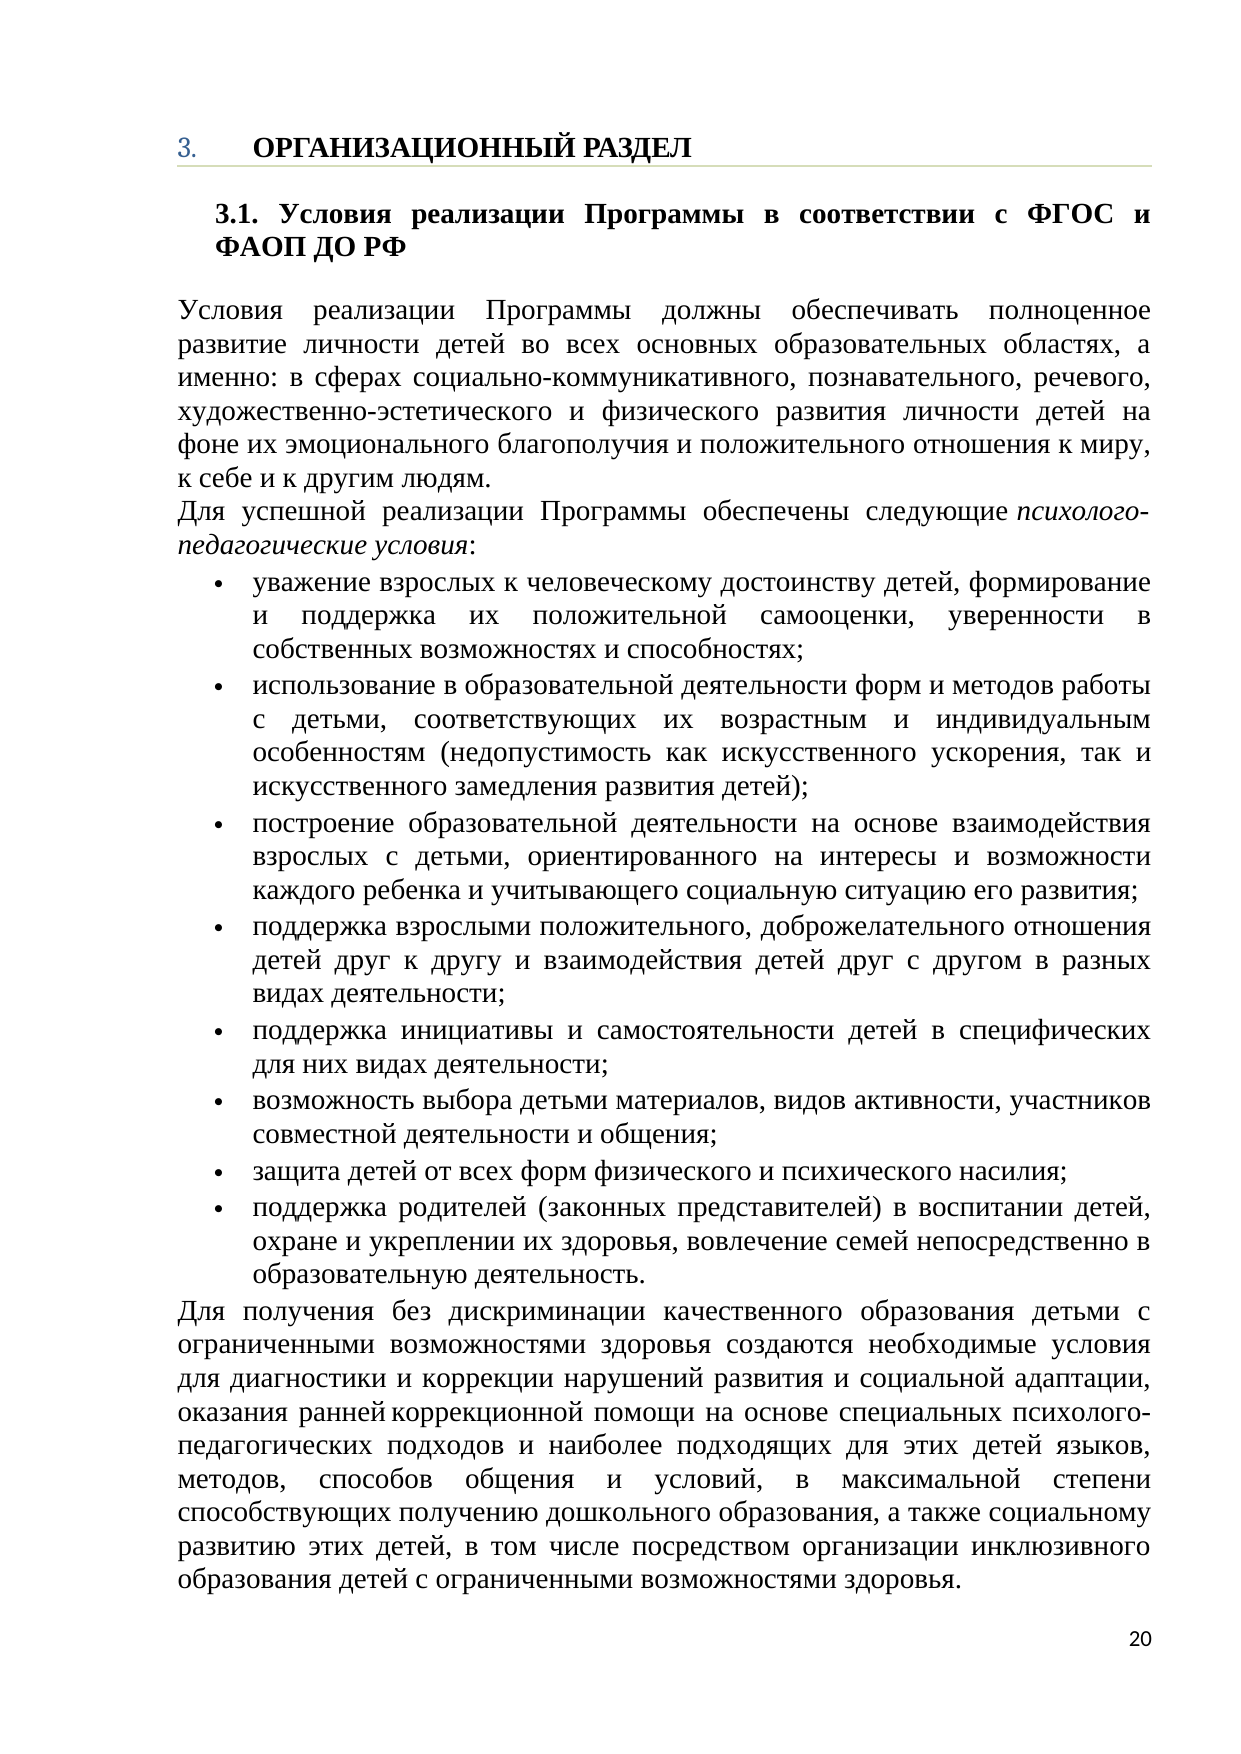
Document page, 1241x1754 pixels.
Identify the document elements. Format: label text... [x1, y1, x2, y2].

list поддержка взрослыми положительного, доброжелательного отношения детей друг к другу и взаимодействия детей друг с другом в разных видах деятельности; [215, 908, 1152, 1009]
list возможность выбора детьми материалов, видов активности, участников совместной деятельности и общения; [215, 1082, 1152, 1149]
list ОРГАНИЗАЦИОННЫЙ РАЗДЕЛ [177, 131, 1152, 165]
list защита детей от всех форм физического и психического насилия; [215, 1153, 1152, 1186]
list уважение взрослых к человеческому достоинству детей, формирование и поддержка их положительной самооценки, уверенности в собственных возможностях и способностях; [215, 564, 1152, 664]
list построение образовательной деятельности на основе взаимодействия взрослых с детьми, ориентированного на интересы и возможности каждого ребенка и учитывающего социальную ситуацию его развития; [215, 805, 1152, 905]
list поддержка родителей (законных представителей) в воспитании детей, охране и укреплении их здоровья, вовлечение семей непосредственно в образовательную деятельность. [215, 1189, 1152, 1290]
text Для успешной реализации Программы обеспечены следующие психолого-педагогические условия: [177, 493, 1152, 561]
text Условия реализации Программы должны обеспечивать полноценное развитие личности детей во всех основных образовательных областях, а именно: в сферах социально-коммуникативного, познавательного, речевого, художественно-эстетического и физического развития личности детей на фоне их эмоционального благополучия и положительного отношения к миру, к себе и к другим людям. [177, 292, 1152, 493]
text 3.1. Условия реализации Программы в соответствии с ФГОС и ФАОП ДО РФ [215, 196, 1152, 263]
list использование в образовательной деятельности форм и методов работы с детьми, соответствующих их возрастным и индивидуальным особенностям (недопустимость как искусственного ускорения, так и искусственного замедления развития детей); [215, 667, 1152, 802]
list поддержка инициативы и самостоятельности детей в специфических для них видах деятельности; [215, 1012, 1152, 1079]
text Для получения без дискриминации качественного образования детьми с ограниченными возможностями здоровья создаются необходимые условия для диагностики и коррекции нарушений развития и социальной адаптации, оказания ранней коррекционной помощи на основе специальных психолого-педагогических подходов и наиболее подходящих для этих детей языков, методов, способов общения и условий, в максимальной степени способствующих получению дошкольного образования, а также социальному развитию этих детей, в том числе посредством организации инклюзивного образования детей с ограниченными возможностями здоровья. [177, 1293, 1152, 1595]
